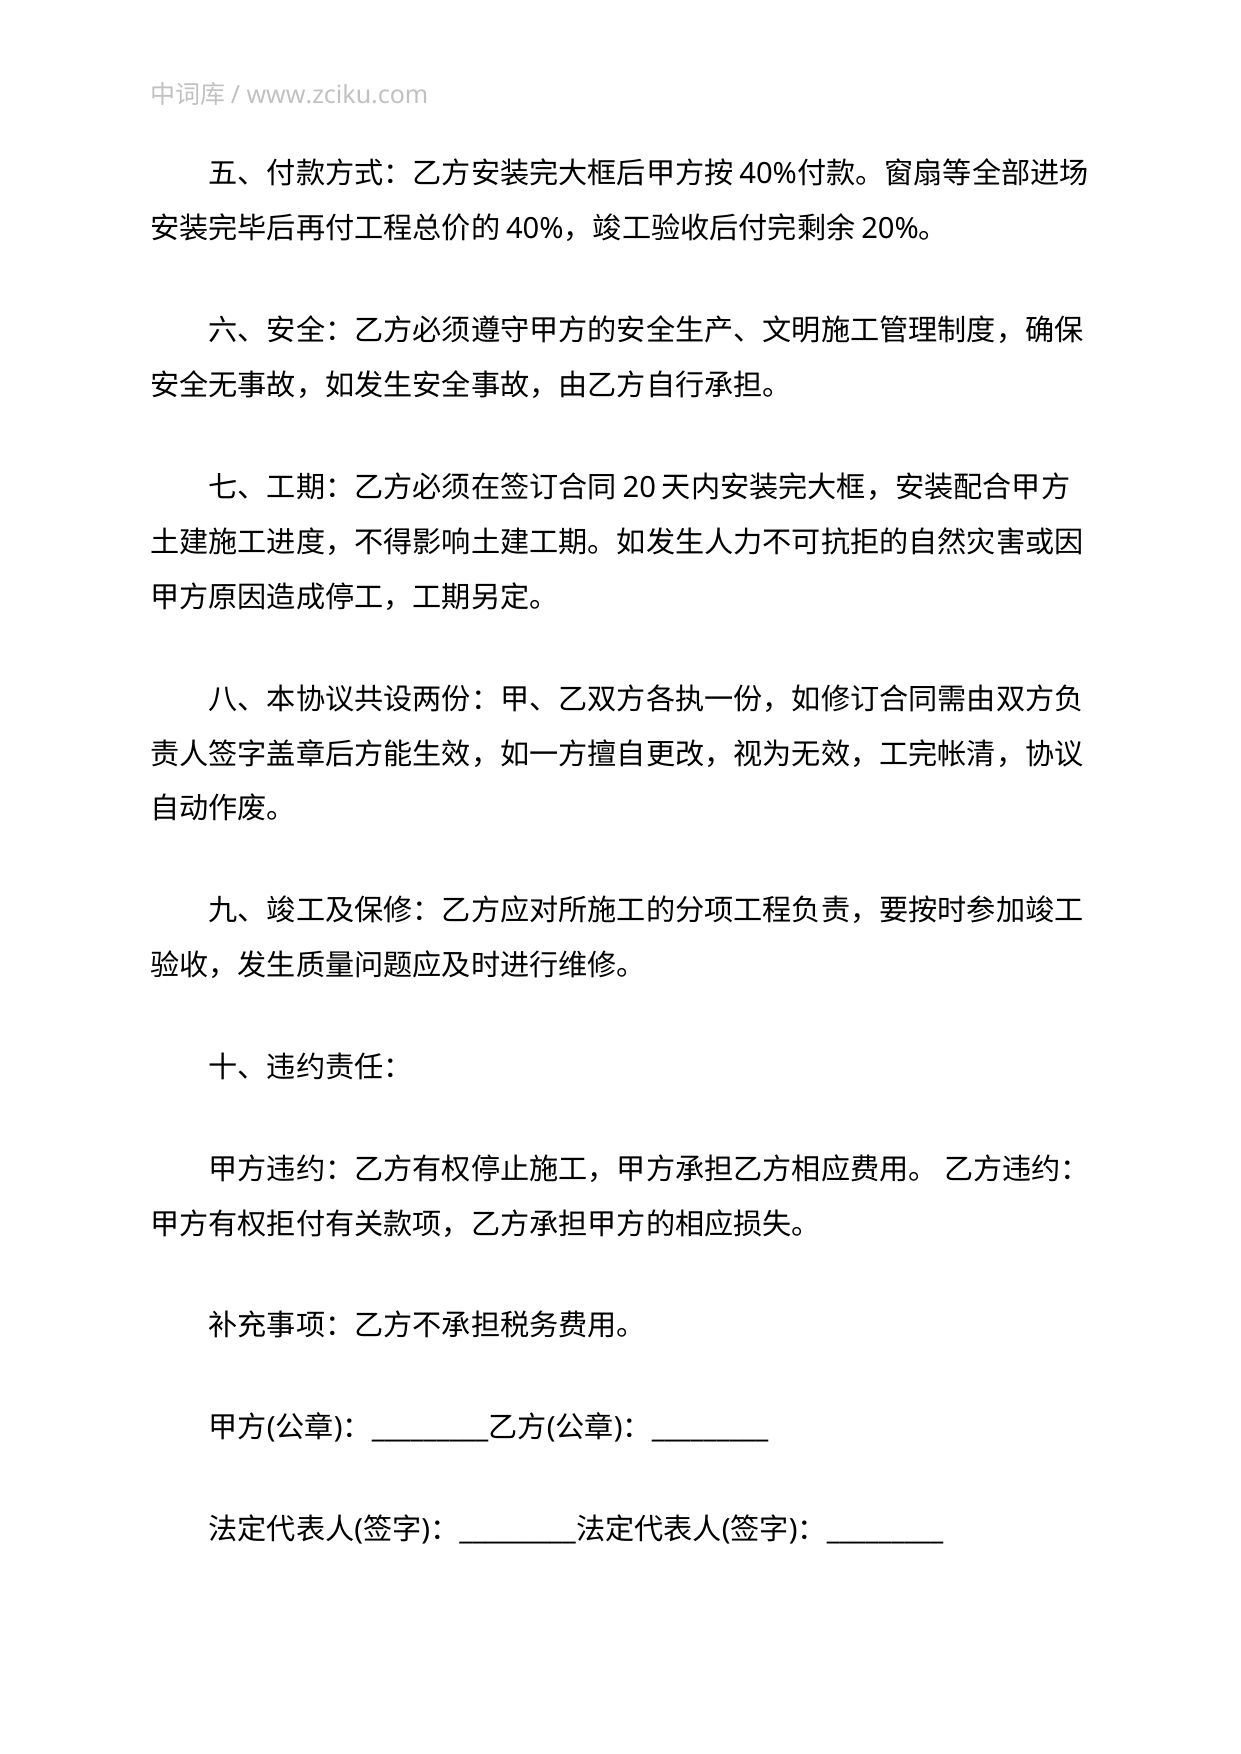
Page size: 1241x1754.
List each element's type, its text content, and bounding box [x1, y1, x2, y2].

text 法定代表人(签字)：_________法定代表人(签字)：_________ [150, 1506, 1090, 1548]
text 八、本协议共设两份：甲、乙双方各执一份，如修订合同需由双方负责人签字盖章后方能生效，如一方擅自更改，视为无效，工完帐清，协议自动作废。 [150, 675, 1090, 827]
text 甲方违约：乙方有权停止施工，甲方承担乙方相应费用。 乙方违约：甲方有权拒付有关款项，乙方承担甲方的相应损失。 [150, 1145, 1090, 1242]
text 七、工期：乙方必须在签订合同20天内安装完大框，安装配合甲方土建施工进度，不得影响土建工期。如发生人力不可抗拒的自然灾害或因甲方原因造成停工，工期另定。 [150, 464, 1090, 616]
text 十、违约责任： [150, 1043, 1090, 1086]
text 甲方(公章)：_________乙方(公章)：_________ [150, 1404, 1090, 1446]
text 五、付款方式：乙方安装完大框后甲方按40%付款。窗扇等全部进场安装完毕后再付工程总价的40%，竣工验收后付完剩余20%。 [150, 150, 1090, 247]
text 六、安全：乙方必须遵守甲方的安全生产、文明施工管理制度，确保安全无事故，如发生安全事故，由乙方自行承担。 [150, 307, 1090, 404]
text 补充事项：乙方不承担税务费用。 [150, 1302, 1090, 1344]
text 九、竣工及保修：乙方应对所施工的分项工程负责，要按时参加竣工验收，发生质量问题应及时进行维修。 [150, 887, 1090, 984]
